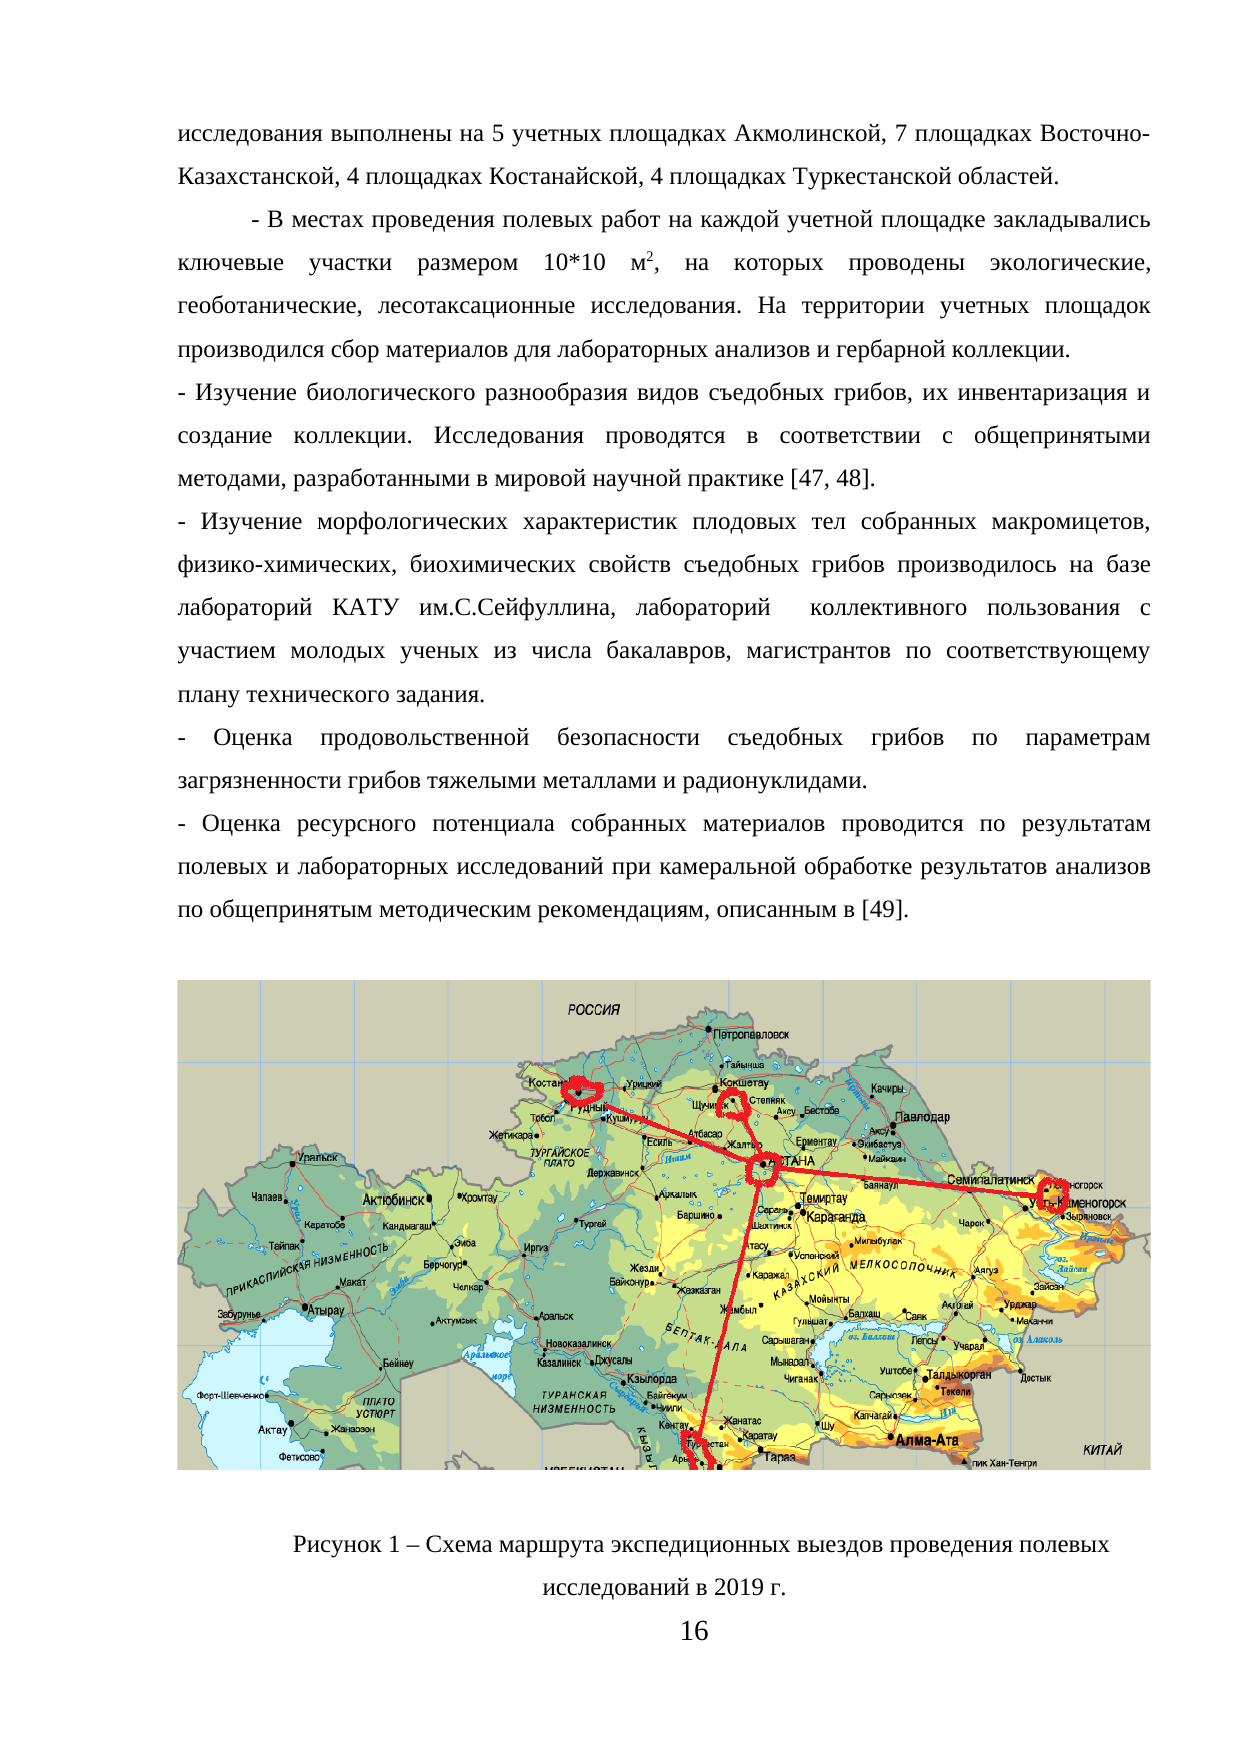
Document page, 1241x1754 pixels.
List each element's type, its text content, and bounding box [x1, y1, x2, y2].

text - Изучение морфологических характеристик плодовых тел собранных макромицетов, физико-химических, биохимических свойств съедобных грибов производилось на базе лабораторий КАТУ им.С.Сейфуллина, лабораторий коллективного пользования с участием молодых ученых из числа бакалавров, магистрантов по соответствующему плану технического задания. [177, 506, 1152, 707]
text - Оценка продовольственной безопасности съедобных грибов по параметрам загрязненности грибов тяжелыми металлами и радионуклидами. [177, 722, 1152, 794]
text Рисунок 1 – Схема маршрута экспедиционных выездов проведения полевых исследований в 2019 г. [177, 1529, 1152, 1601]
picture [177, 980, 1151, 1470]
text - В местах проведения полевых работ на каждой учетной площадке закладывались ключевые участки размером 10*10 м2, на которых проводены экологические, геоботанические, лесотаксационные исследования. На территории учетных площадок производился сбор материалов для лабораторных анализов и гербарной коллекции. [177, 204, 1152, 362]
text - Изучение биологического разнообразия видов съедобных грибов, их инвентаризация и создание коллекции. Исследования проводятся в соответствии с общепринятыми методами, разработанными в мировой научной практике [47, 48]. [177, 377, 1152, 492]
text - Оценка ресурсного потенциала собранных материалов проводится по результатам полевых и лабораторных исследований при камеральной обработке результатов анализов по общепринятым методическим рекомендациям, описанным в [49]. [177, 808, 1152, 923]
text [177, 118, 1152, 190]
